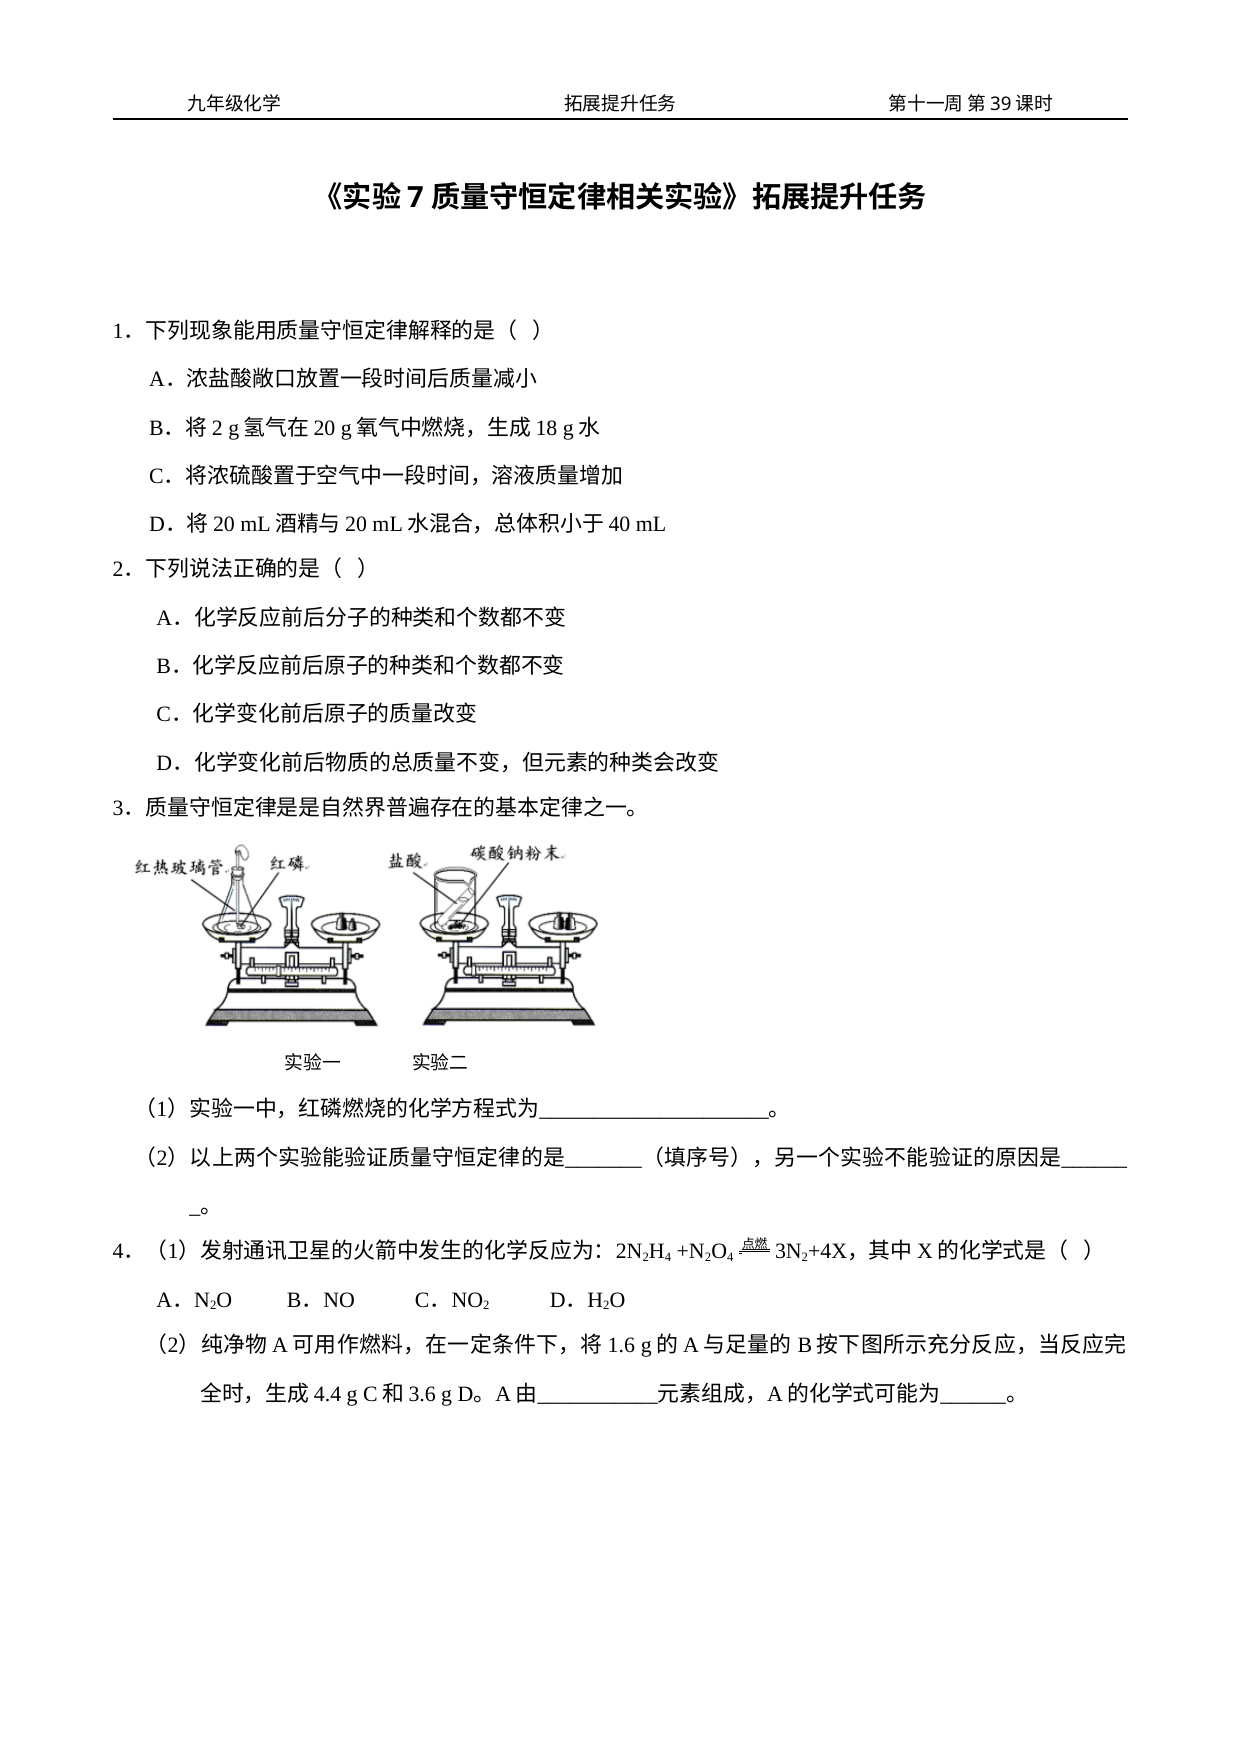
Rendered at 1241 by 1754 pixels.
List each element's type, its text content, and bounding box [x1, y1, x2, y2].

picture [128, 837, 603, 1029]
table_cell 3．质量守恒定律是是自然界普遍存在的基本定律之一。 实验一 实验二 （1）实验一中，红磷燃烧的化学方程式为_____________________。 （2）以上两个实验能验证质量守恒定律的是_______（填序号），另一个实验不能验证的原因是_______。 [101, 789, 1138, 1233]
table_header 1．下列现象能用质量守恒定律解释的是（ ） A．浓盐酸敞口放置一段时间后质量减小 B．将2 g氢气在20 g氧气中燃烧，生成18 g水 C．将浓硫酸置于空气中一段时间，溶液质量增加 D．将20 mL酒精与20 mL水混合，总体积小于40 mL [101, 313, 1138, 551]
text 《实验7 质量守恒定律相关实验》拓展提升任务 [112, 162, 1128, 227]
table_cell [101, 1326, 1138, 1421]
table_cell 2．下列说法正确的是（ ） A．化学反应前后分子的种类和个数都不变 B．化学反应前后原子的种类和个数都不变 C．化学变化前后原子的质量改变 D．化学变化前后物质的总质量不变，但元素的种类会改变 [101, 551, 1138, 789]
table_cell 4．（1）发射通讯卫星的火箭中发生的化学反应为：2N2H4 +N2O4 点燃 3N2+4X，其中X的化学式是（ ） A．N2O B．NO C．NO2 D．H2O [101, 1233, 1138, 1326]
